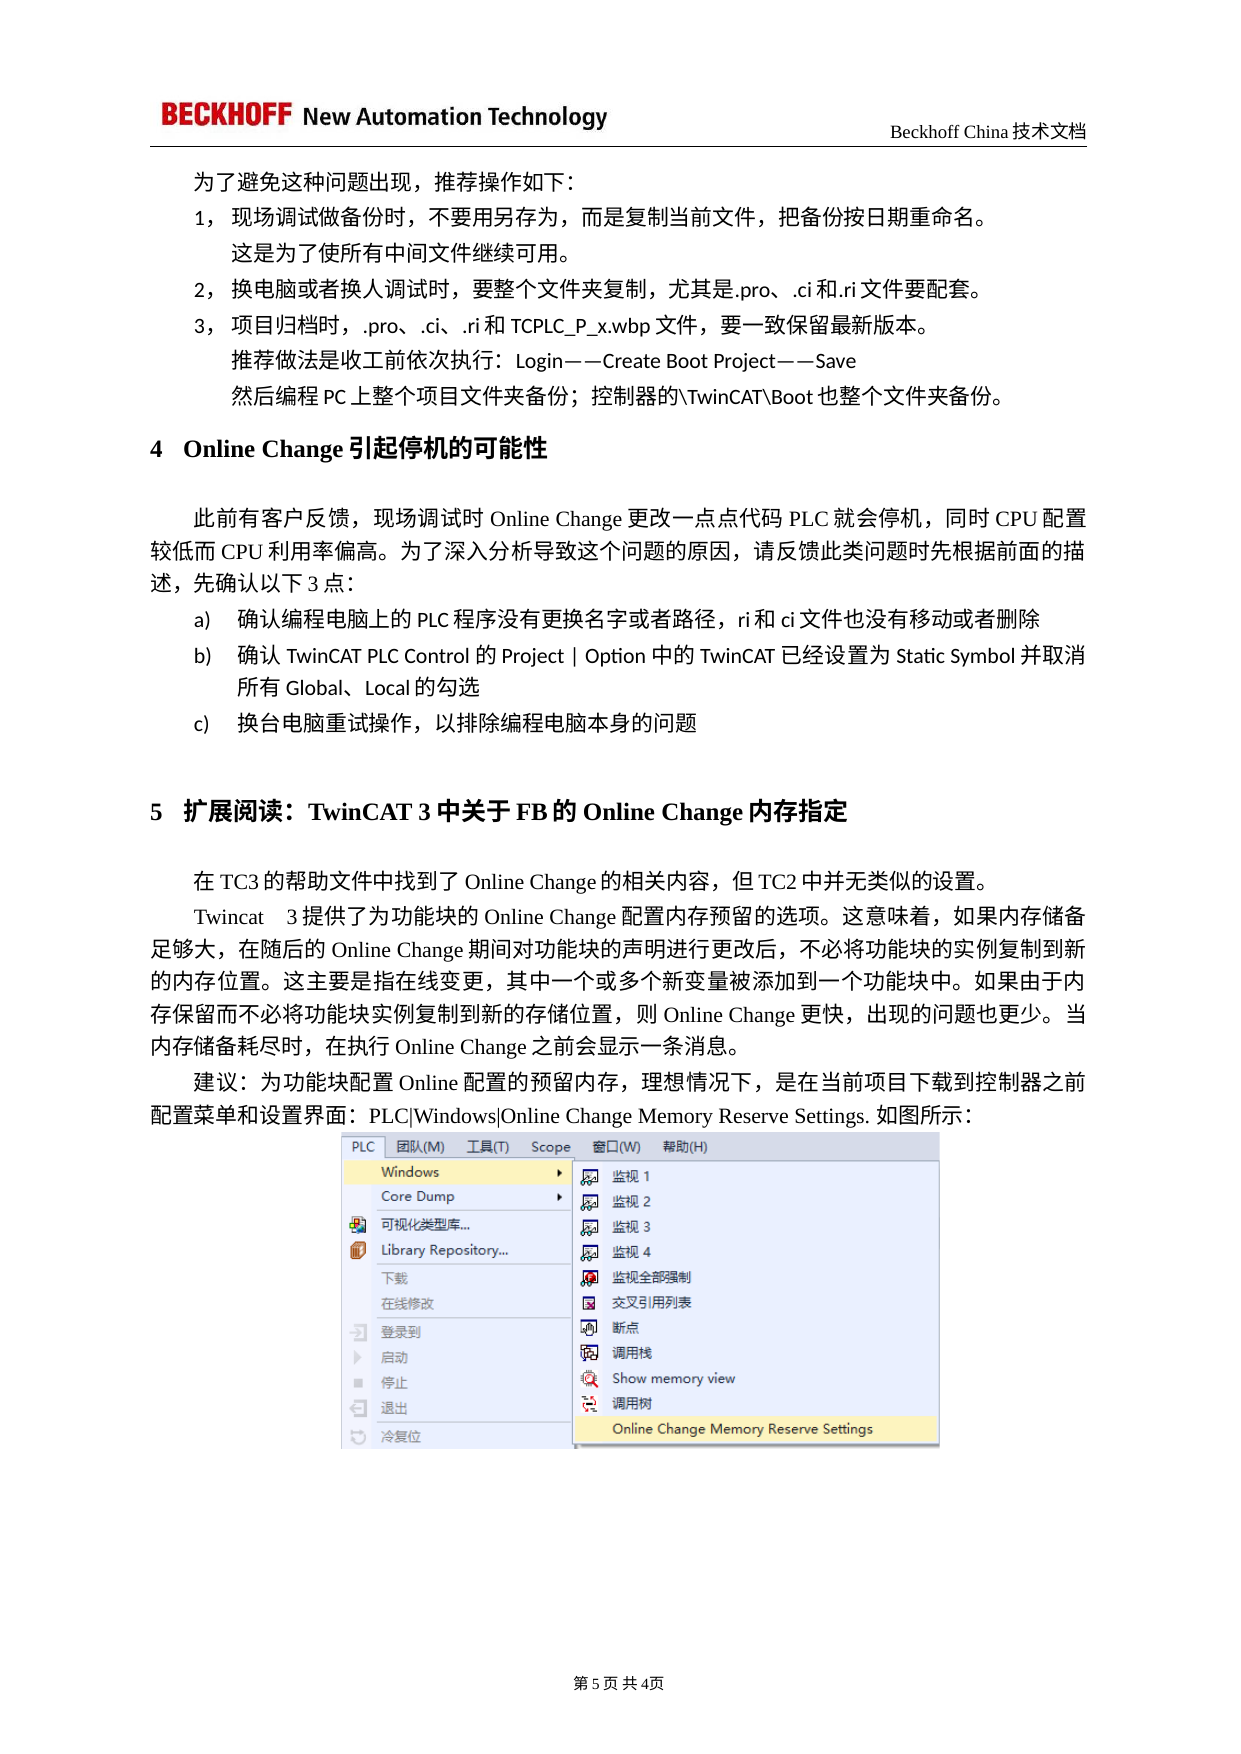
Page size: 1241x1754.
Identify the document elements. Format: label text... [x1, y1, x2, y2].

text Twincat 3提供了为功能块的Online Change配置内存预留的选项。这意味着，如果内存储备足够大，在随后的Online Change期间对功能块的声明进行更改后，不必将功能块的实例复制到新的内存位置。这主要是指在线变更，其中一个或多个新变量被添加到一个功能块中。如果由于内存保留而不必将功能块实例复制到新的存储位置，则Online Change更快，出现的问题也更少。当内存储备耗尽时，在执行Online Change之前会显示一条消息。 [150, 899, 1087, 1061]
list 然后编程PC上整个项目文件夹备份；控制器的\TwinCAT\Boot也整个文件夹备份。 [231, 379, 1087, 411]
list 项目归档时，.pro、.ci、.ri和TCPLC_P_x.wbp文件，要一致保留最新版本。 [194, 307, 1087, 340]
list 推荐做法是收工前依次执行：Login——Create Boot Project——Save [231, 343, 1087, 375]
text 建议：为功能块配置Online配置的预留内存，理想情况下，是在当前项目下载到控制器之前配置菜单和设置界面：PLC|Windows|Online Change Memory Reserve Settings. 如图所示： [150, 1065, 1087, 1130]
list 换电脑或者换人调试时，要整个文件夹复制，尤其是.pro、.ci和.ri文件要配套。 [194, 271, 1087, 304]
text 此前有客户反馈，现场调试时Online Change更改一点点代码PLC就会停机，同时CPU配置较低而CPU利用率偏高。为了深入分析导致这个问题的原因，请反馈此类问题时先根据前面的描述，先确认以下3点： [150, 501, 1087, 598]
list 现场调试做备份时，不要用另存为，而是复制当前文件，把备份按日期重命名。 [194, 200, 1087, 232]
list 换台电脑重试操作，以排除编程电脑本身的问题 [194, 705, 1087, 738]
subtitle Online Change引起停机的可能性 [150, 414, 1087, 479]
list 确认TwinCAT PLC Control的Project | Option中的TwinCAT已经设置为Static Symbol并取消所有Global、Local的勾选 [194, 637, 1087, 702]
list 这是为了使所有中间文件继续可用。 [231, 236, 1087, 268]
text 在TC3的帮助文件中找到了Online Change的相关内容，但TC2中并无类似的设置。 [150, 863, 1087, 896]
text 为了避免这种问题出现，推荐操作如下： [150, 164, 1087, 197]
subtitle 扩展阅读：TwinCAT 3中关于FB的Online Change内存指定 [150, 777, 1087, 842]
picture [341, 1132, 940, 1449]
list 确认编程电脑上的PLC程序没有更换名字或者路径，ri和ci文件也没有移动或者删除 [194, 601, 1087, 634]
picture [150, 89, 619, 140]
